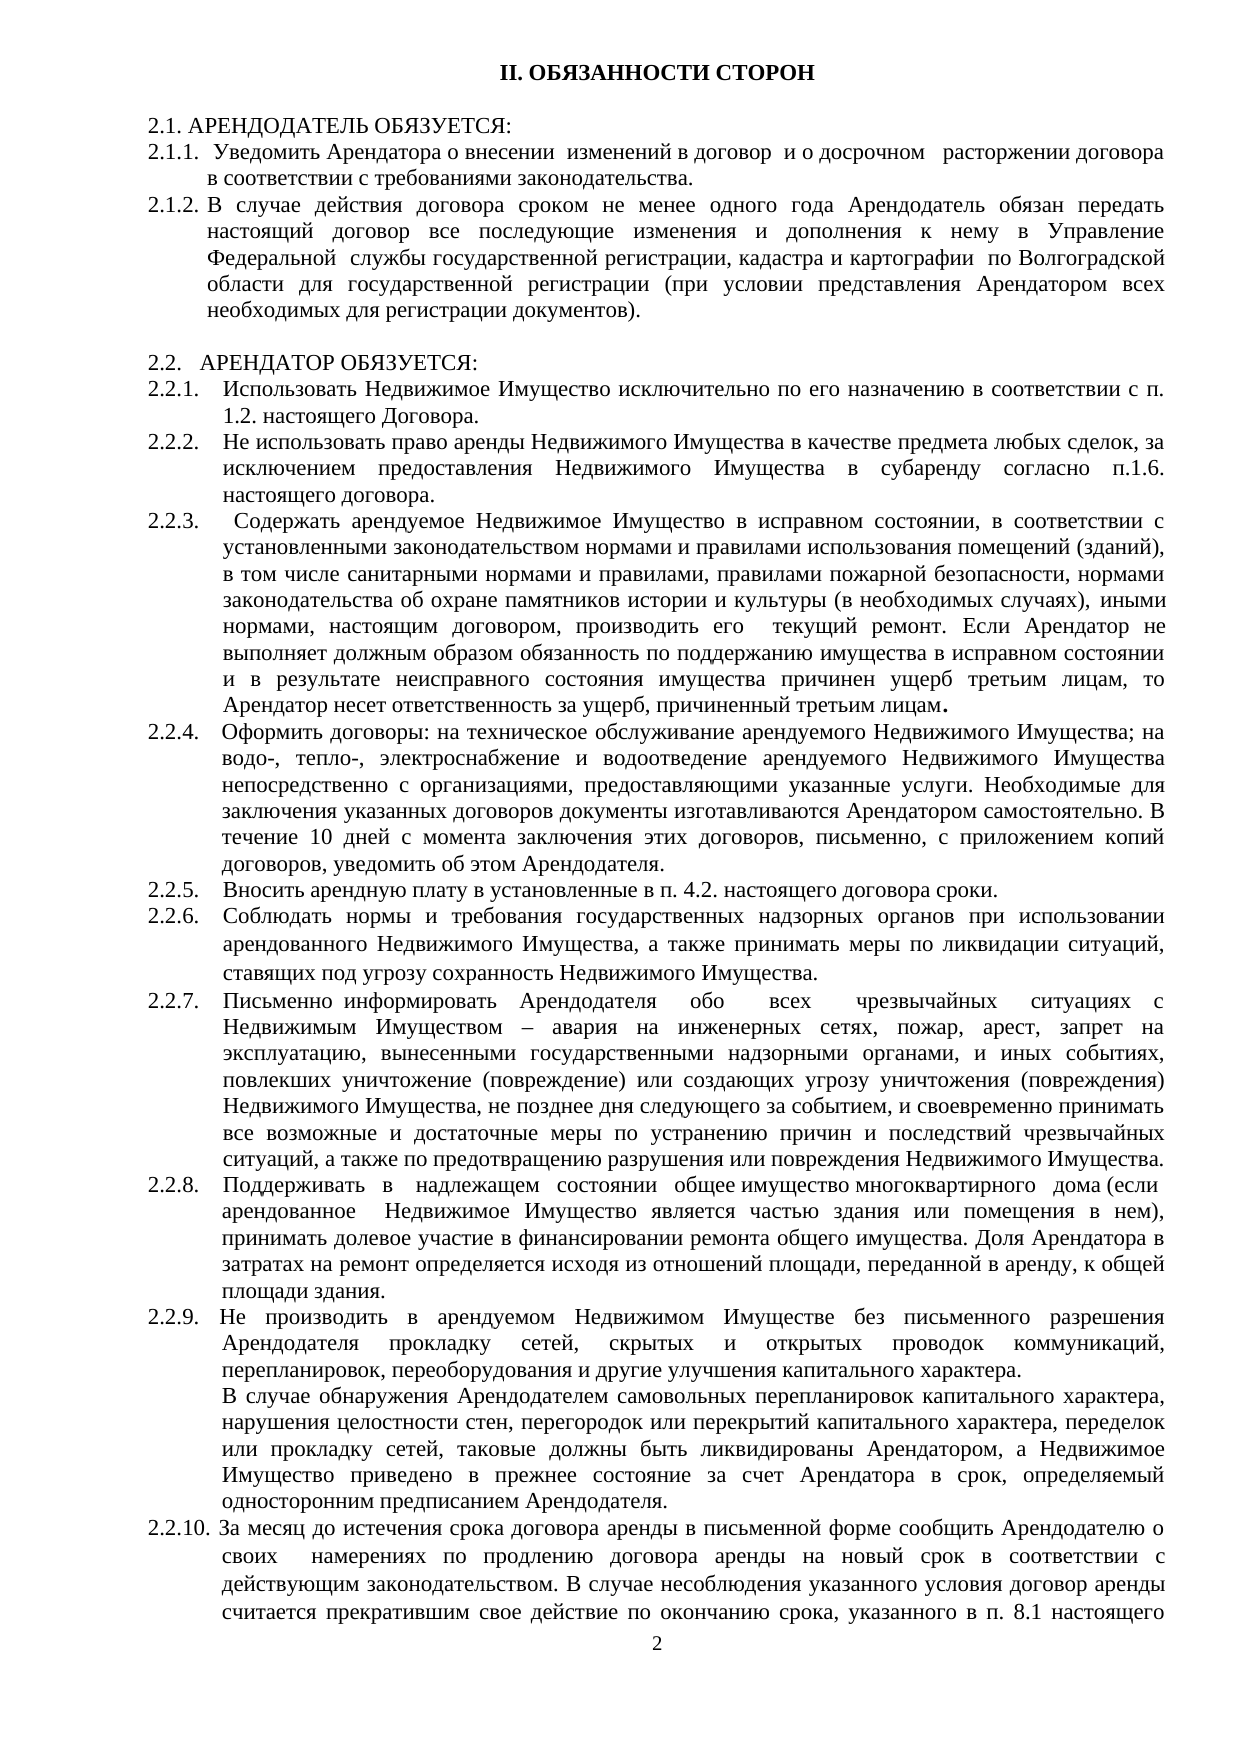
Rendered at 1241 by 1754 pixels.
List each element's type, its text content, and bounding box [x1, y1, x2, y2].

list Поддерживать в надлежащем состоянии общее имущество многоквартирного дома (если [148, 1171, 1166, 1198]
text II. ОБЯЗАННОСТИ СТОРОН [148, 59, 1166, 85]
list Использовать Недвижимое Имущество исключительно по его назначению в соответствии с п. 1.2. настоящего Договора. [148, 375, 1166, 428]
text 2.2.9. Не производить в арендуемом Недвижимом Имуществе без письменного разрешения Арендодателя прокладку сетей, скрытых и открытых проводок коммуникаций, перепланировок, переоборудования и другие улучшения капитального характера. [148, 1303, 1166, 1382]
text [148, 1514, 1166, 1624]
list Вносить арендную плату в установленные в п. 4.2. настоящего договора сроки. [148, 876, 1166, 902]
text 2.2.4. Оформить договоры: на техническое обслуживание арендуемого Недвижимого Имущества; на водо-, тепло-, электроснабжение и водоотведение арендуемого Недвижимого Имущества непосредственно с организациями, предоставляющими указанные услуги. Необходимые для заключения указанных договоров документы изготавливаются Арендатором самостоятельно. В течение 10 дней с момента заключения этих договоров, письменно, с приложением копий договоров, уведомить об этом Арендодателя. [148, 718, 1166, 876]
list Не использовать право аренды Недвижимого Имущества в качестве предмета любых сделок, за исключением предоставления Недвижимого Имущества в субаренду согласно п.1.6. настоящего договора. [148, 428, 1166, 507]
text 2.1. АРЕНДОДАТЕЛЬ ОБЯЗУЕТСЯ: [148, 112, 1166, 138]
list Соблюдать нормы и требования государственных надзорных органов при использовании арендованного Недвижимого Имущества, а также принимать меры по ликвидации ситуаций, ставящих под угрозу сохранность Недвижимого Имущества. [148, 902, 1166, 985]
list Уведомить Арендатора о внесении изменений в договор и о досрочном расторжении договора в соответствии с требованиями законодательства. [148, 138, 1166, 191]
text В случае обнаружения Арендодателем самовольных перепланировок капитального характера, нарушения целостности стен, перегородок или перекрытий капитального характера, переделок или прокладку сетей, таковые должны быть ликвидированы Арендатором, а Недвижимое Имущество приведено в прежнее состояние за счет Арендатора в срок, определяемый односторонним предписанием Арендодателя. [148, 1382, 1166, 1514]
list Письменно информировать Арендодателя обо всех чрезвычайных ситуациях с Недвижимым Имуществом – авария на инженерных сетях, пожар, арест, запрет на эксплуатацию, вынесенными государственными надзорными органами, и иных событиях, повлекших уничтожение (повреждение) или создающих угрозу уничтожения (повреждения) Недвижимого Имущества, не позднее дня следующего за событием, и своевременно принимать все возможные и достаточные меры по устранению причин и последствий чрезвычайных ситуаций, а также по предотвращению разрушения или повреждения Недвижимого Имущества. [148, 987, 1166, 1171]
text арендованное Недвижимое Имущество является частью здания или помещения в нем), принимать долевое участие в финансировании ремонта общего имущества. Доля Арендатора в затратах на ремонт определяется исходя из отношений площади, переданной в аренду, к общей площади здания. [147, 1198, 1166, 1303]
list В случае действия договора сроком не менее одного года Арендодатель обязан передать настоящий договор все последующие изменения и дополнения к нему в Управление Федеральной службы государственной регистрации, кадастра и картографии по Волгоградской области для государственной регистрации (при условии представления Арендатором всех необходимых для регистрации документов). [148, 191, 1166, 323]
list АРЕНДАТОР ОБЯЗУЕТСЯ: [148, 349, 1166, 375]
list Содержать арендуемое Недвижимое Имущество в исправном состоянии, в соответствии с установленными законодательством нормами и правилами использования помещений (зданий), в том числе санитарными нормами и правилами, правилами пожарной безопасности, нормами законодательства об охране памятников истории и культуры (в необходимых случаях), иными нормами, настоящим договором, производить его текущий ремонт. Если Арендатор не выполняет должным образом обязанность по поддержанию имущества в исправном состоянии и в результате неисправного состояния имущества причинен ущерб третьим лицам, то Арендатор несет ответственность за ущерб, причиненный третьим лицам. [148, 507, 1166, 718]
